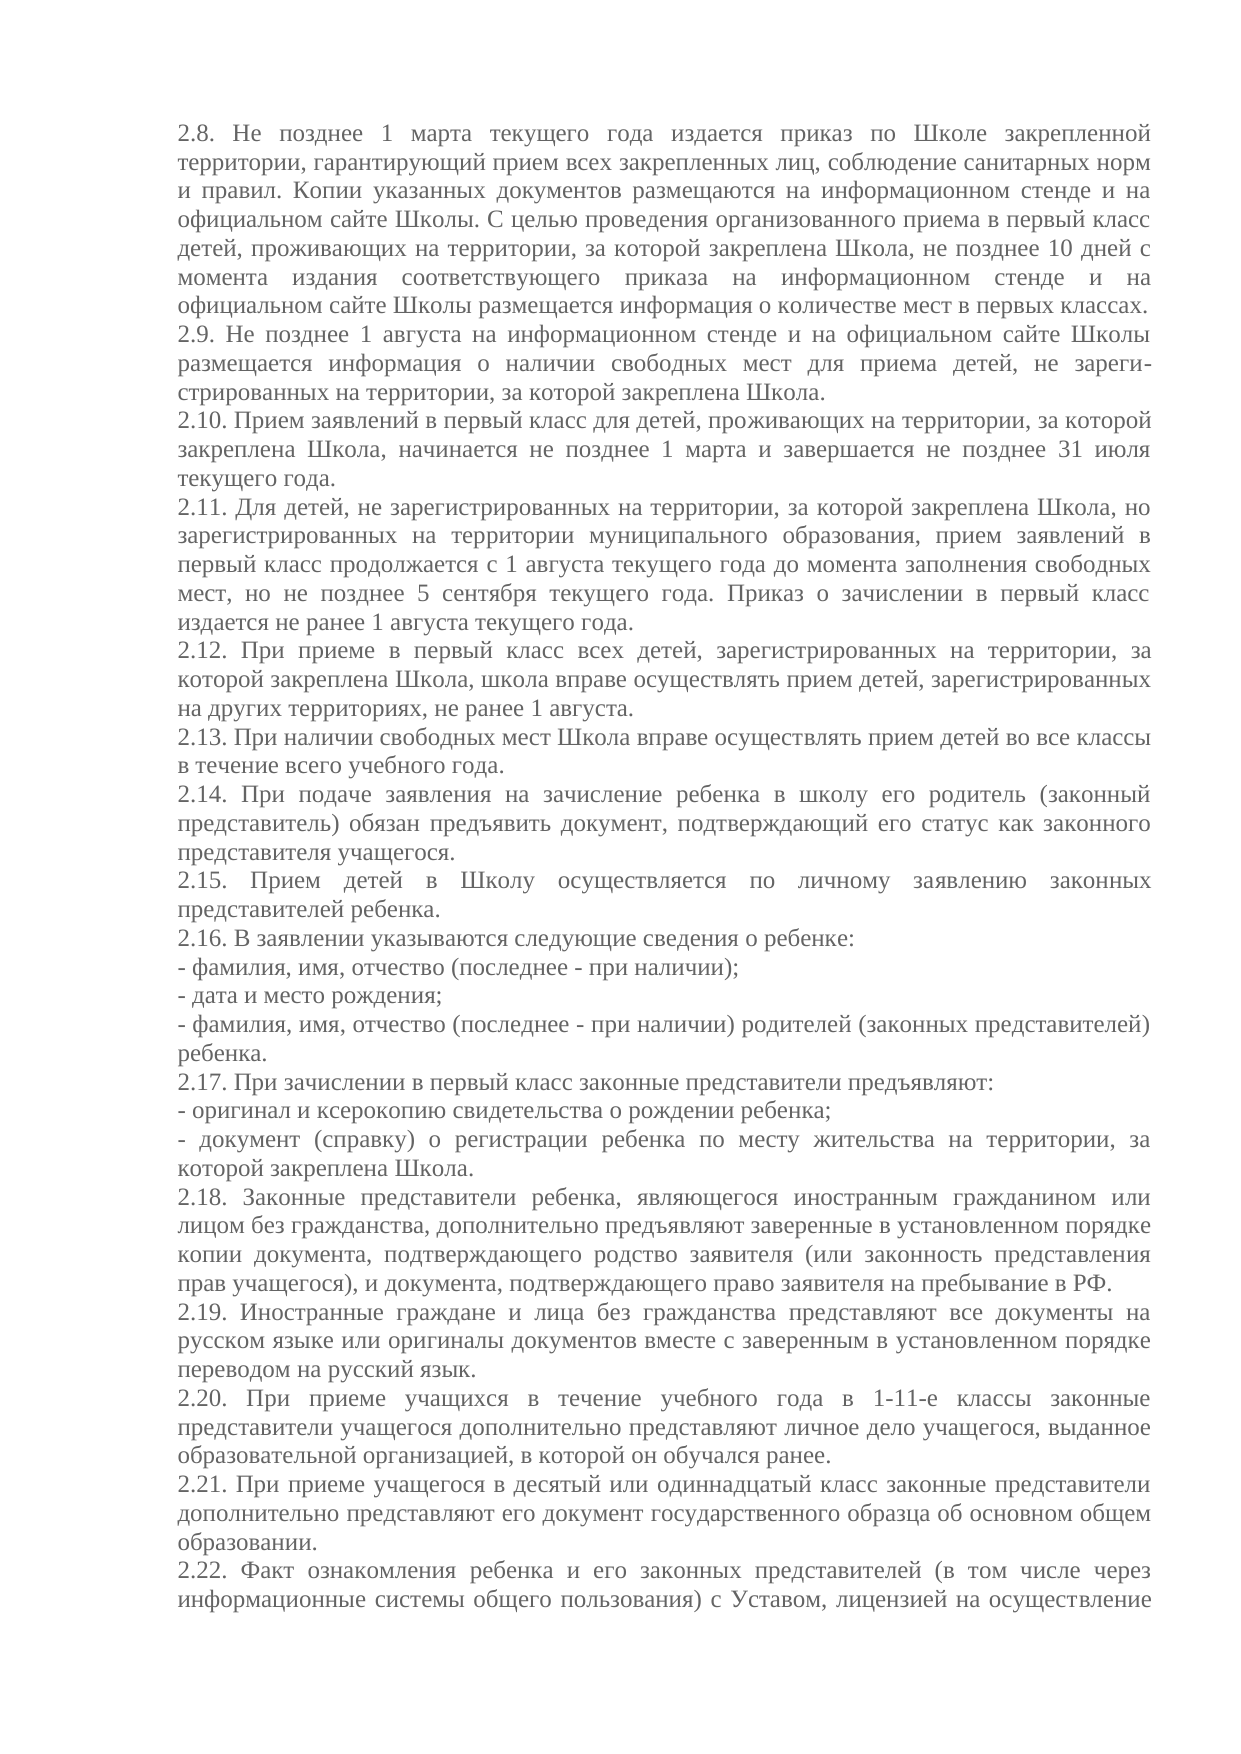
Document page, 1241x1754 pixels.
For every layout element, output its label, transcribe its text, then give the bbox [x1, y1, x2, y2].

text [177, 1556, 1152, 1613]
text - фамилия, имя, отчество (последнее - при наличии) родителей (законных представителей) ребенка. [177, 1009, 1152, 1067]
text 2.8. Не позднее 1 марта текущего года издается приказ по Школе закрепленной территории, гарантирующий прием всех закрепленных лиц, соблюдение санитарных норм и правил. Копии указанных документов размещаются на информационном стенде и на официальном сайте Школы. С целью проведения организованного приема в первый класс детей, проживающих на территории, за которой закреплена Школа, не позднее 10 дней с момента издания соответствующего приказа на информационном стенде и на официальном сайте Школы размещается информация о количестве мест в первых классах. [177, 118, 1152, 319]
text 2.12. При приеме в первый класс всех детей, зарегистрированных на территории, за которой закреплена Школа, школа вправе осуществлять прием детей, зарегистрированных на других территориях, не ранее 1 августа. [177, 636, 1152, 722]
text 2.14. При подаче заявления на зачисление ребенка в школу его родитель (законный представитель) обязан предъявить документ, подтверждающий его статус как законного представителя учащегося. [177, 779, 1152, 866]
text 2.21. При приеме учащегося в десятый или одиннадцатый класс законные представители дополнительно представляют его документ государственного образца об основном общем образовании. [177, 1469, 1152, 1556]
text 2.20. При приеме учащихся в течение учебного года в 1-11-е классы законные представители учащегося дополнительно представляют личное дело учащегося, выданное образовательной организацией, в которой он обучался ранее. [177, 1383, 1152, 1469]
text 2.9. Не позднее 1 августа на информационном стенде и на официальном сайте Школы размещается информация о наличии свободных мест для приема детей, не зарегистрированных на территории, за которой закреплена Школа. [177, 319, 1152, 406]
text 2.13. При наличии свободных мест Школа вправе осуществлять прием детей во все классы в течение всего учебного года. [177, 722, 1152, 779]
text 2.15. Прием детей в Школу осуществляется по личному заявлению законных представителей ребенка. [177, 866, 1152, 923]
text 2.11. Для детей, не зарегистрированных на территории, за которой закреплена Школа, но зарегистрированных на территории муниципального образования, прием заявлений в первый класс продолжается с 1 августа текущего года до момента заполнения свободных мест, но не позднее 5 сентября текущего года. Приказ о зачислении в первый класс издается не ранее 1 августа текущего года. [177, 492, 1152, 636]
text - дата и место рождения; [177, 981, 1152, 1009]
text - фамилия, имя, отчество (последнее - при наличии); [177, 952, 1152, 981]
text 2.19. Иностранные граждане и лица без гражданства представляют все документы на русском языке или оригиналы документов вместе с заверенным в установленном порядке переводом на русский язык. [177, 1297, 1152, 1383]
text 2.10. Прием заявлений в первый класс для детей, проживающих на территории, за которой закреплена Школа, начинается не позднее 1 марта и завершается не позднее 31 июля текущего года. [177, 406, 1152, 492]
text - документ (справку) о регистрации ребенка по месту жительства на территории, за которой закреплена Школа. [177, 1124, 1152, 1182]
text - оригинал и ксерокопию свидетельства о рождении ребенка; [177, 1096, 1152, 1124]
text 2.17. При зачислении в первый класс законные представители предъявляют: [177, 1067, 1152, 1096]
text 2.18. Законные представители ребенка, являющегося иностранным гражданином или лицом без гражданства, дополнительно предъявляют заверенные в установленном порядке копии документа, подтверждающего родство заявителя (или законность представления прав учащегося), и документа, подтверждающего право заявителя на пребывание в РФ. [177, 1182, 1152, 1297]
text 2.16. В заявлении указываются следующие сведения о ребенке: [177, 923, 1152, 952]
